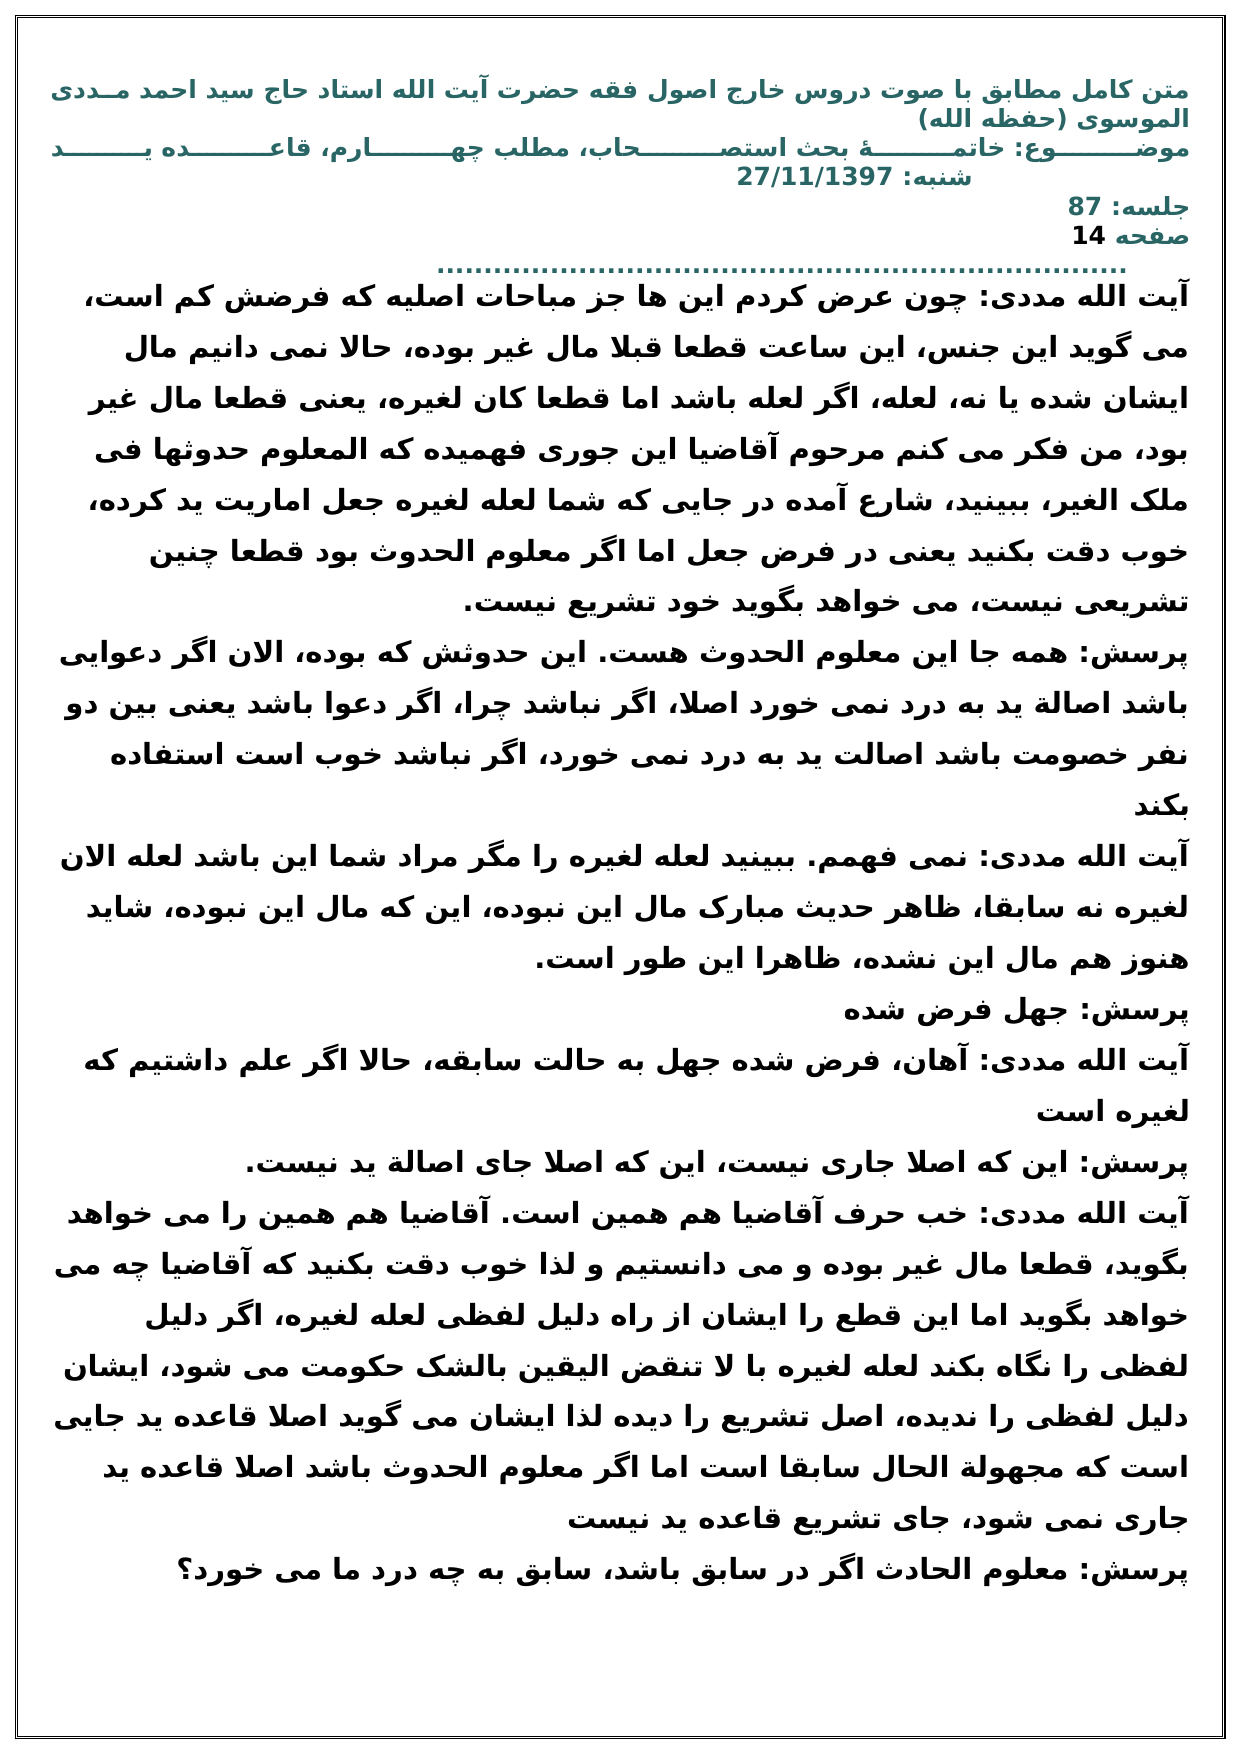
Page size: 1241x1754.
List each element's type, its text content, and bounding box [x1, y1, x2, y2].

text آیت الله مددی: نمی فهمم. ببینید لعله لغیره را مگر مراد شما این باشد لعله الان لغیره نه سابقا، ظاهر حدیث مبارک مال این نبوده، این که مال این نبوده، شاید هنوز هم مال این نشده، ظاهرا این طور است. [50, 839, 1190, 975]
text آیت الله مددی: خب حرف آقاضیا هم همین است. آقاضیا هم همین را می خواهد بگوید، قطعا مال غیر بوده و می دانستیم و لذا خوب دقت بکنید که آقاضیا چه می خواهد بگوید اما این قطع را ایشان از راه دلیل لفظی لعله لغیره، اگر دلیل لفظی را نگاه بکند لعله لغیره با لا تنقض الیقین بالشک حکومت می شود، ایشان دلیل لفظی را ندیده، اصل تشریع را دیده لذا ایشان می گوید اصلا قاعده ید جایی است که مجهولة الحال سابقا است اما اگر معلوم الحدوث باشد اصلا قاعده ید جاری نمی شود، جای تشریع قاعده ید نیست [50, 1196, 1190, 1536]
text پرسش: جهل فرض شده [50, 992, 1190, 1026]
text پرسش: این که اصلا جاری نیست، این که اصلا جای اصالة ید نیست. [50, 1145, 1190, 1179]
text پرسش: همه جا این معلوم الحدوث هست. این حدوثش که بوده، الان اگر دعوایی باشد اصالة ید به درد نمی خورد اصلا، اگر نباشد چرا، اگر دعوا باشد یعنی بین دو نفر خصومت باشد اصالت ید به درد نمی خورد، اگر نباشد خوب است استفاده بکند [50, 636, 1190, 822]
text آیت الله مددی: چون عرض کردم این ها جز مباحات اصلیه که فرضش کم است، می گوید این جنس، این ساعت قطعا قبلا مال غیر بوده، حالا نمی دانیم مال ایشان شده یا نه، لعله، اگر لعله باشد اما قطعا کان لغیره، یعنی قطعا مال غیر بود، من فکر می کنم مرحوم آقاضیا این جوری فهمیده که المعلوم حدوثها فی ملک الغیر، ببینید، شارع آمده در جایی که شما لعله لغیره جعل اماریت ید کرده، خوب دقت بکنید یعنی در فرض جعل اما اگر معلوم الحدوث بود قطعا چنین تشریعی نیست، می خواهد بگوید خود تشریع نیست. [50, 279, 1190, 619]
text آیت الله مددی: آهان، فرض شده جهل به حالت سابقه، حالا اگر علم داشتیم که لغیره است [50, 1043, 1190, 1128]
text پرسش: معلوم الحادث اگر در سابق باشد، سابق به چه درد ما می خورد؟ [50, 1553, 1190, 1587]
